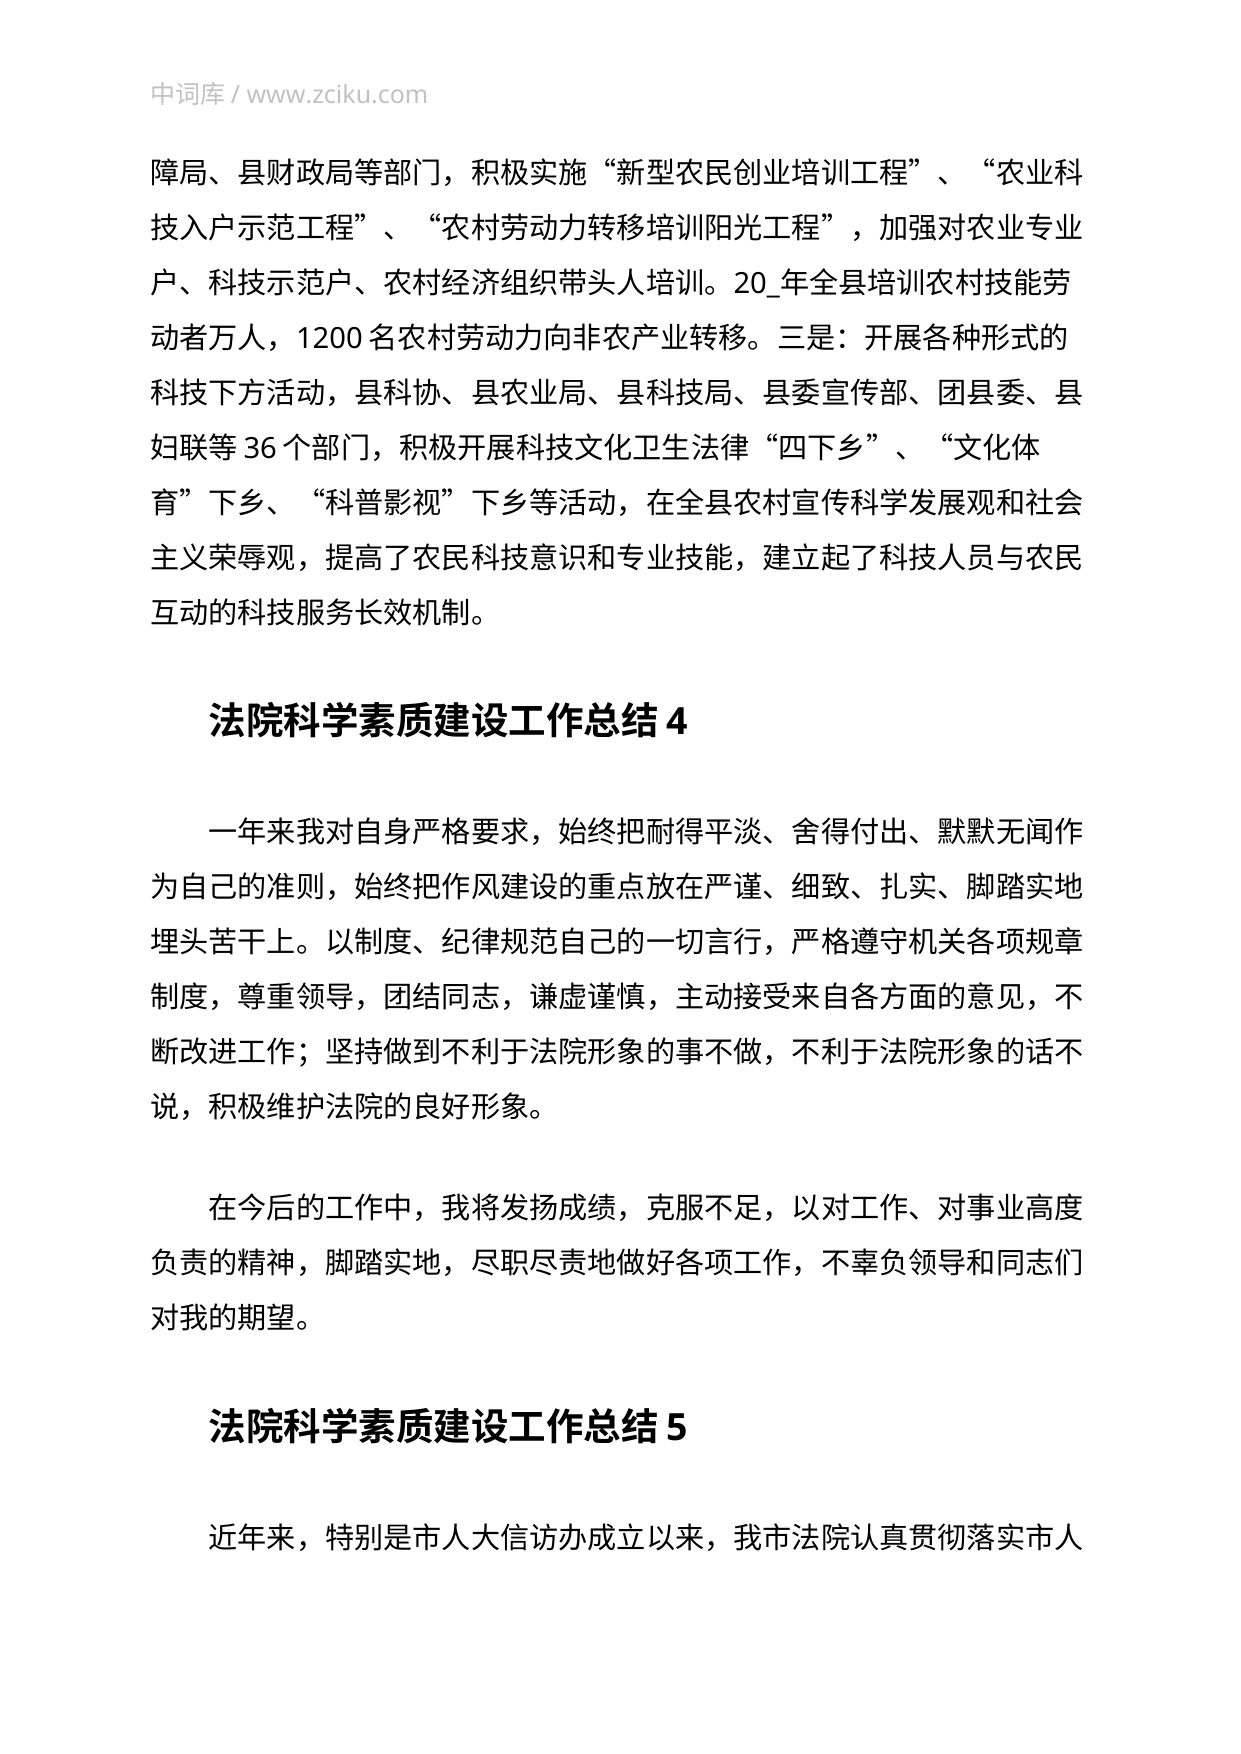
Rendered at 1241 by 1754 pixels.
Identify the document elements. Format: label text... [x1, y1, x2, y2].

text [150, 1514, 1090, 1557]
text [150, 150, 1090, 632]
text 法院科学素质建设工作总结4 [150, 691, 1090, 746]
text 法院科学素质建设工作总结5 [150, 1397, 1090, 1451]
text 一年来我对自身严格要求，始终把耐得平淡、舍得付出、默默无闻作为自己的准则，始终把作风建设的重点放在严谨、细致、扎实、脚踏实地埋头苦干上。以制度、纪律规范自己的一切言行，严格遵守机关各项规章制度，尊重领导，团结同志，谦虚谨慎，主动接受来自各方面的意见，不断改进工作；坚持做到不利于法院形象的事不做，不利于法院形象的话不说，积极维护法院的良好形象。 [150, 809, 1090, 1126]
text 在今后的工作中，我将发扬成绩，克服不足，以对工作、对事业高度负责的精神，脚踏实地，尽职尽责地做好各项工作，不辜负领导和同志们对我的期望。 [150, 1185, 1090, 1337]
